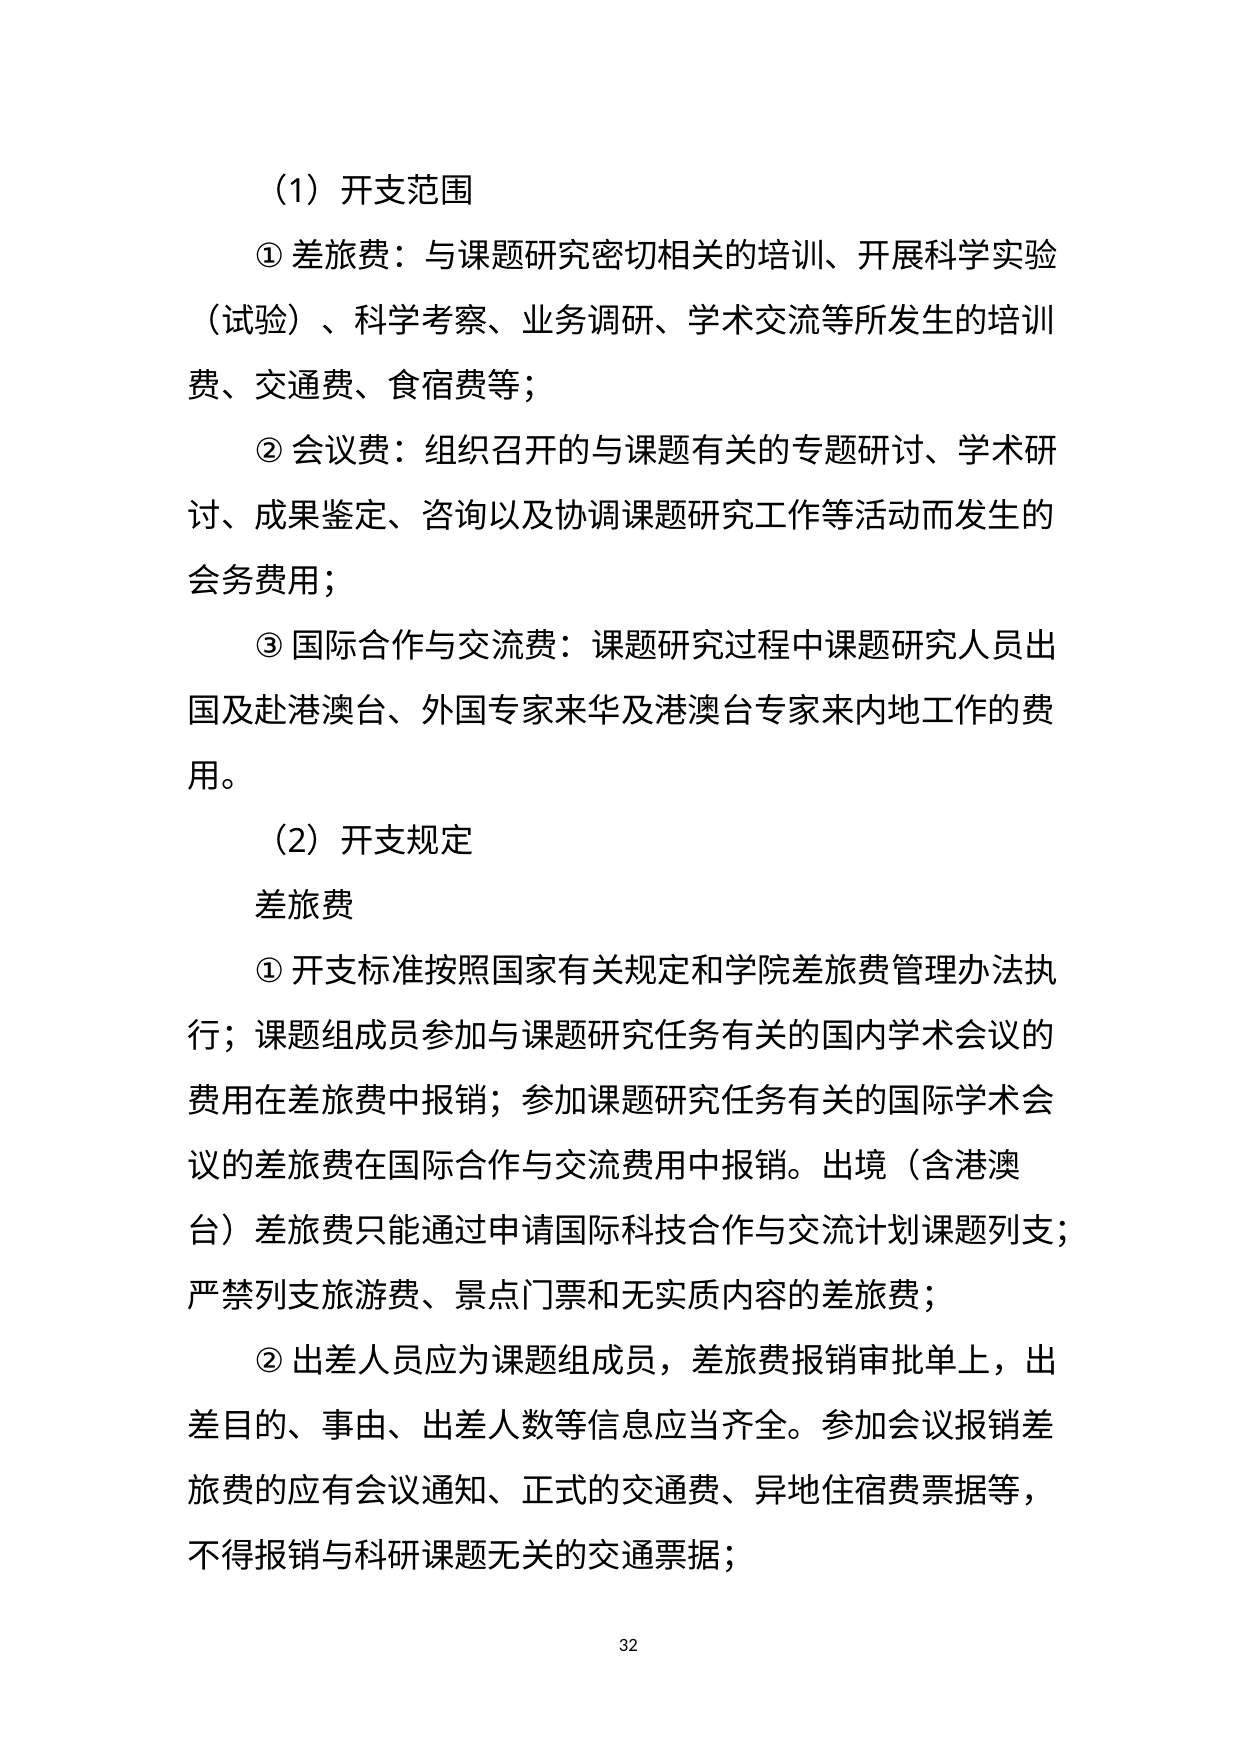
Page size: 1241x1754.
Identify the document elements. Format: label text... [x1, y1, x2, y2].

text 差旅费 [187, 871, 1069, 936]
text ②出差人员应为课题组成员，差旅费报销审批单上，出差目的、事由、出差人数等信息应当齐全。参加会议报销差旅费的应有会议通知、正式的交通费、异地住宿费票据等，不得报销与科研课题无关的交通票据； [187, 1326, 1069, 1586]
text ①差旅费：与课题研究密切相关的培训、开展科学实验（试验）、科学考察、业务调研、学术交流等所发生的培训费、交通费、食宿费等； [187, 221, 1069, 416]
text ③国际合作与交流费：课题研究过程中课题研究人员出国及赴港澳台、外国专家来华及港澳台专家来内地工作的费用。 [187, 611, 1069, 806]
text ①开支标准按照国家有关规定和学院差旅费管理办法执行；课题组成员参加与课题研究任务有关的国内学术会议的费用在差旅费中报销；参加课题研究任务有关的国际学术会议的差旅费在国际合作与交流费用中报销。出境（含港澳台）差旅费只能通过申请国际科技合作与交流计划课题列支；严禁列支旅游费、景点门票和无实质内容的差旅费； [187, 936, 1069, 1326]
text ②会议费：组织召开的与课题有关的专题研讨、学术研讨、成果鉴定、咨询以及协调课题研究工作等活动而发生的会务费用； [187, 416, 1069, 611]
text （2）开支规定 [187, 806, 1069, 871]
text （1）开支范围 [187, 156, 1069, 221]
